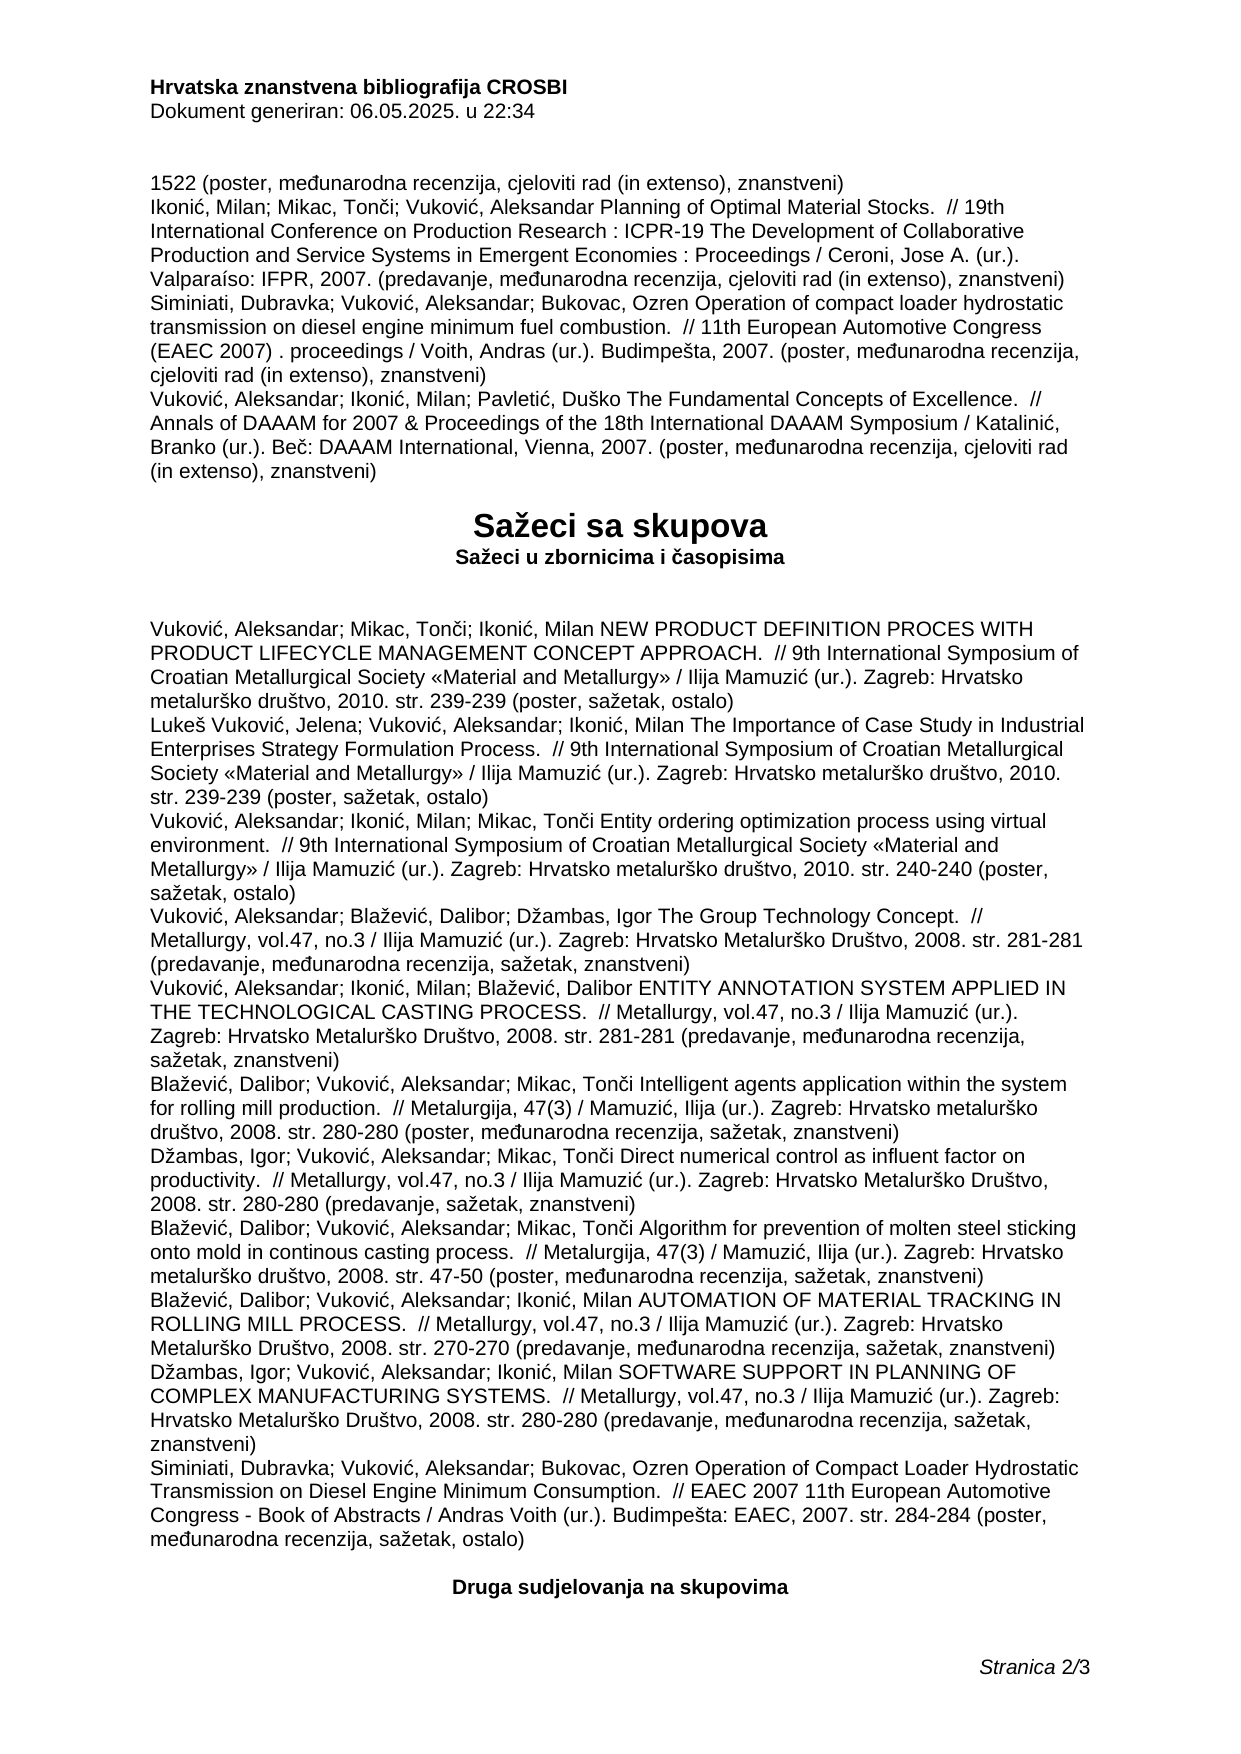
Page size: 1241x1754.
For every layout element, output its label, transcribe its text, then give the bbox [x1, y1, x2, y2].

text Ikonić, Milan; Mikac, Tonči; Vuković, Aleksandar [150, 195, 1090, 291]
text Blažević, Dalibor; Vuković, Aleksandar; Ikonić, Milan [150, 1288, 1090, 1359]
text Blažević, Dalibor; Vuković, Aleksandar; Mikac, Tonči [150, 1072, 1090, 1144]
text Siminiati, Dubravka; Vuković, Aleksandar; Bukovac, Ozren [150, 291, 1090, 387]
text Vuković, Aleksandar; Blažević, Dalibor; Džambas, Igor [150, 904, 1090, 976]
text Džambas, Igor; Vuković, Aleksandar; Ikonić, Milan [150, 1359, 1090, 1455]
subtitle Druga sudjelovanja na skupovima [150, 1575, 1090, 1599]
text Vuković, Aleksandar; Ikonić, Milan; Mikac, Tonči [150, 808, 1090, 904]
text Vuković, Aleksandar; Ikonić, Milan; Pavletić, Duško [150, 387, 1090, 482]
subtitle Sažeci sa skupova [150, 506, 1090, 545]
text Vuković, Aleksandar; Mikac, Tonči; Ikonić, Milan [150, 617, 1090, 713]
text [150, 171, 1090, 195]
subtitle Sažeci u zbornicima i časopisima [150, 545, 1090, 569]
text Siminiati, Dubravka; Vuković, Aleksandar; Bukovac, Ozren [150, 1455, 1090, 1551]
text Lukeš Vuković, Jelena; Vuković, Aleksandar; Ikonić, Milan [150, 713, 1090, 808]
text Vuković, Aleksandar; Ikonić, Milan; Blažević, Dalibor [150, 976, 1090, 1072]
text Blažević, Dalibor; Vuković, Aleksandar; Mikac, Tonči [150, 1216, 1090, 1288]
text Džambas, Igor; Vuković, Aleksandar; Mikac, Tonči [150, 1144, 1090, 1216]
